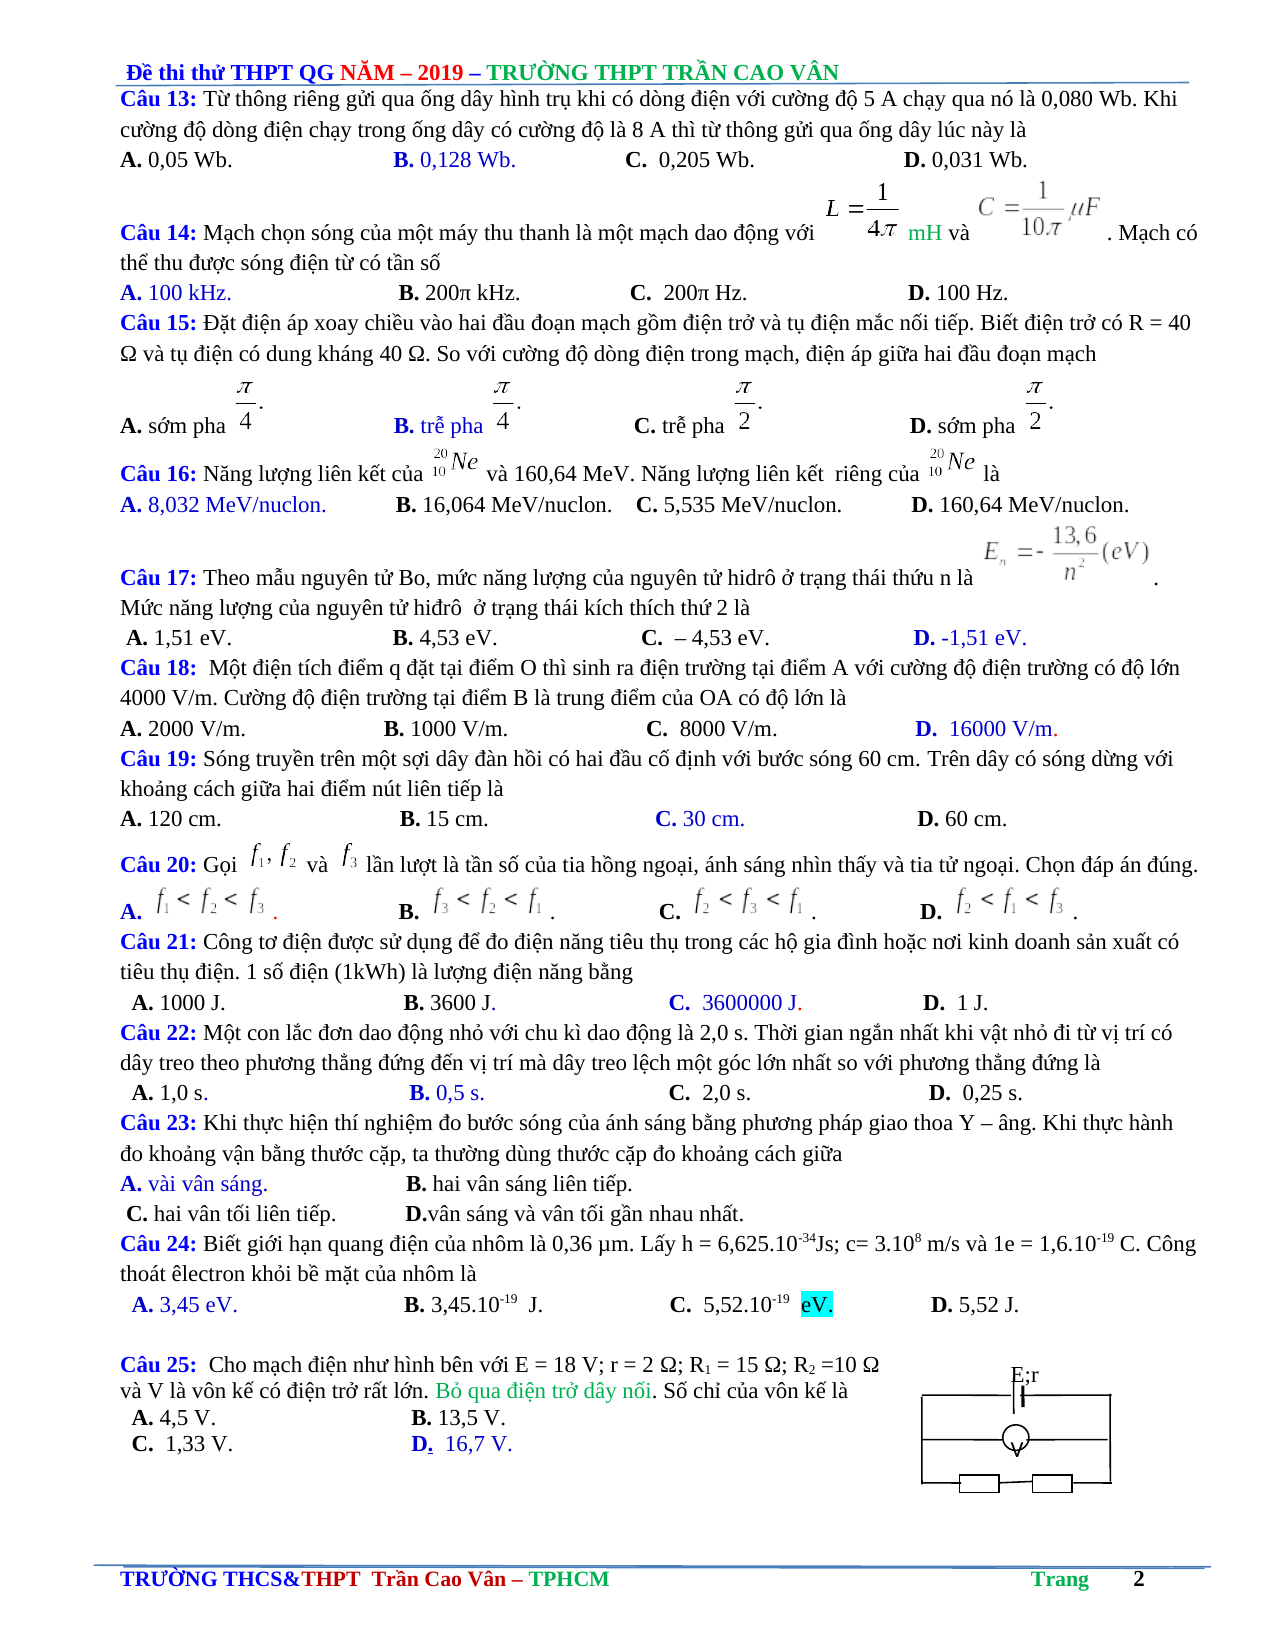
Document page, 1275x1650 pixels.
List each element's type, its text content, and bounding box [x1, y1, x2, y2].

text Câu 14: Mạch chọn sóng của một máy thu thanh là một mạch dao động với mH và . Mạch có thể thu được sóng điện từ có tần số [120, 176, 1200, 275]
text A. 0,05 Wb. B. 0,128 Wb. C. 0,205 Wb. D. 0,031 Wb. [120, 146, 1200, 172]
text Câu 19: Sóng truyền trên một sợi dây đàn hồi có hai đầu cố định với bước sóng 60 cm. Trên dây có sóng dừng với khoảng cách giữa hai điểm nút liên tiếp là [120, 745, 1200, 801]
text A. 3,45 eV. B. 3,45.10-19 J. C. 5,52.10-19 eV. D. 5,52 J. [120, 1291, 801, 1317]
table_header Câu 25: Cho mạch điện như hình bên với E = 18 V; r = 2 Ω; R1 = 15 Ω; R2 =10 Ω và V là vôn kế có điện trở rất lớn. Bỏ qua điện trở dây nối. Số chỉ của vôn kế là A. 4,5 V. B. 13,5 V. C. 1,33 V. D. 16,7 V. [109, 1351, 898, 1491]
text Câu 24: Biết giới hạn quang điện của nhôm là 0,36 µm. Lấy h = 6,625.10-34Js; c= 3.108 m/s và 1e = 1,6.10-19 C. Công thoát êlectron khỏi bề mặt của nhôm là [120, 1230, 1200, 1287]
text A. sớm pha B. trễ pha C. trễ pha D. sớm pha [120, 370, 1200, 439]
text Câu 18: Một điện tích điểm q đặt tại điểm O thì sinh ra điện trường tại điểm A với cường độ điện trường có độ lớn 4000 V/m. Cường độ điện trường tại điểm B là trung điểm của OA có độ lớn là [120, 654, 1200, 711]
text C. hai vân tối liên tiếp. D.vân sáng và vân tối gần nhau nhất. [120, 1200, 1200, 1226]
text A. 100 kHz. B. 200π kHz. C. 200π Hz. D. 100 Hz. [120, 279, 1200, 306]
text A. 1,51 eV. B. 4,53 eV. C. – 4,53 eV. D. -1,51 eV. [120, 624, 1200, 650]
text A. 8,032 MeV/nuclon. B. 16,064 MeV/nuclon. C. 5,535 MeV/nuclon. D. 160,64 MeV/nuclon. [120, 491, 1200, 517]
text A. 120 cm. B. 15 cm. C. 30 cm. D. 60 cm. [120, 805, 1200, 832]
text Câu 22: Một con lắc đơn dao động nhỏ với chu kì dao động là 2,0 s. Thời gian ngắn nhất khi vật nhỏ đi từ vị trí có dây treo theo phương thẳng đứng đến vị trí mà dây treo lệch một góc lớn nhất so với phương thẳng đứng là [120, 1019, 1200, 1075]
table_header [898, 1351, 1211, 1491]
text Câu 21: Công tơ điện được sử dụng để đo điện năng tiêu thụ trong các hộ gia đình hoặc nơi kinh doanh sản xuất có tiêu thụ điện. 1 số điện (1kWh) là lượng điện năng bằng [120, 928, 1200, 985]
text A. 3,45 eV. B. 3,45.10-19 J. C. 5,52.10-19 eV. D. 5,52 J. [833, 1291, 1200, 1317]
text Câu 17: Theo mẫu nguyên tử Bo, mức năng lượng của nguyên tử hidrô ở trạng thái thứu n là . Mức năng lượng của nguyên tử hiđrô ở trạng thái kích thích thứ 2 là [120, 521, 1200, 620]
text Câu 16: Năng lượng liên kết của và 160,64 MeV. Năng lượng liên kết riêng của là [120, 443, 1200, 487]
text A. 2000 V/m. B. 1000 V/m. C. 8000 V/m. D. 16000 V/m. [120, 714, 1200, 741]
text Câu 15: Đặt điện áp xoay chiều vào hai đầu đoạn mạch gồm điện trở và tụ điện mắc nối tiếp. Biết điện trở có R = 40 Ω và tụ điện có dung kháng 40 Ω. So với cường độ dòng điện trong mạch, điện áp giữa hai đầu đoạn mạch [120, 309, 1200, 366]
text Câu 20: Gọi và lần lượt là tần số của tia hồng ngoại, ánh sáng nhìn thấy và tia tử ngoại. Chọn đáp án đúng. A. . B. . C. . D. . [120, 835, 1200, 924]
text A. 1,0 s. B. 0,5 s. C. 2,0 s. D. 0,25 s. [120, 1079, 1200, 1106]
text A. vài vân sáng. B. hai vân sáng liên tiếp. [120, 1170, 1200, 1196]
text Câu 13: Từ thông riêng gửi qua ống dây hình trụ khi có dòng điện với cường độ 5 A chạy qua nó là 0,080 Wb. Khi cường độ dòng điện chạy trong ống dây có cường độ là 8 A thì từ thông gửi qua ống dây lúc này là [120, 85, 1200, 142]
text A. 1000 J. B. 3600 J. C. 3600000 J. D. 1 J. [120, 988, 1200, 1015]
text Câu 23: Khi thực hiện thí nghiệm đo bước sóng của ánh sáng bằng phương pháp giao thoa Y – âng. Khi thực hành đo khoảng vận bằng thước cặp, ta thường dùng thước cặp đo khoảng cách giữa [120, 1109, 1200, 1166]
